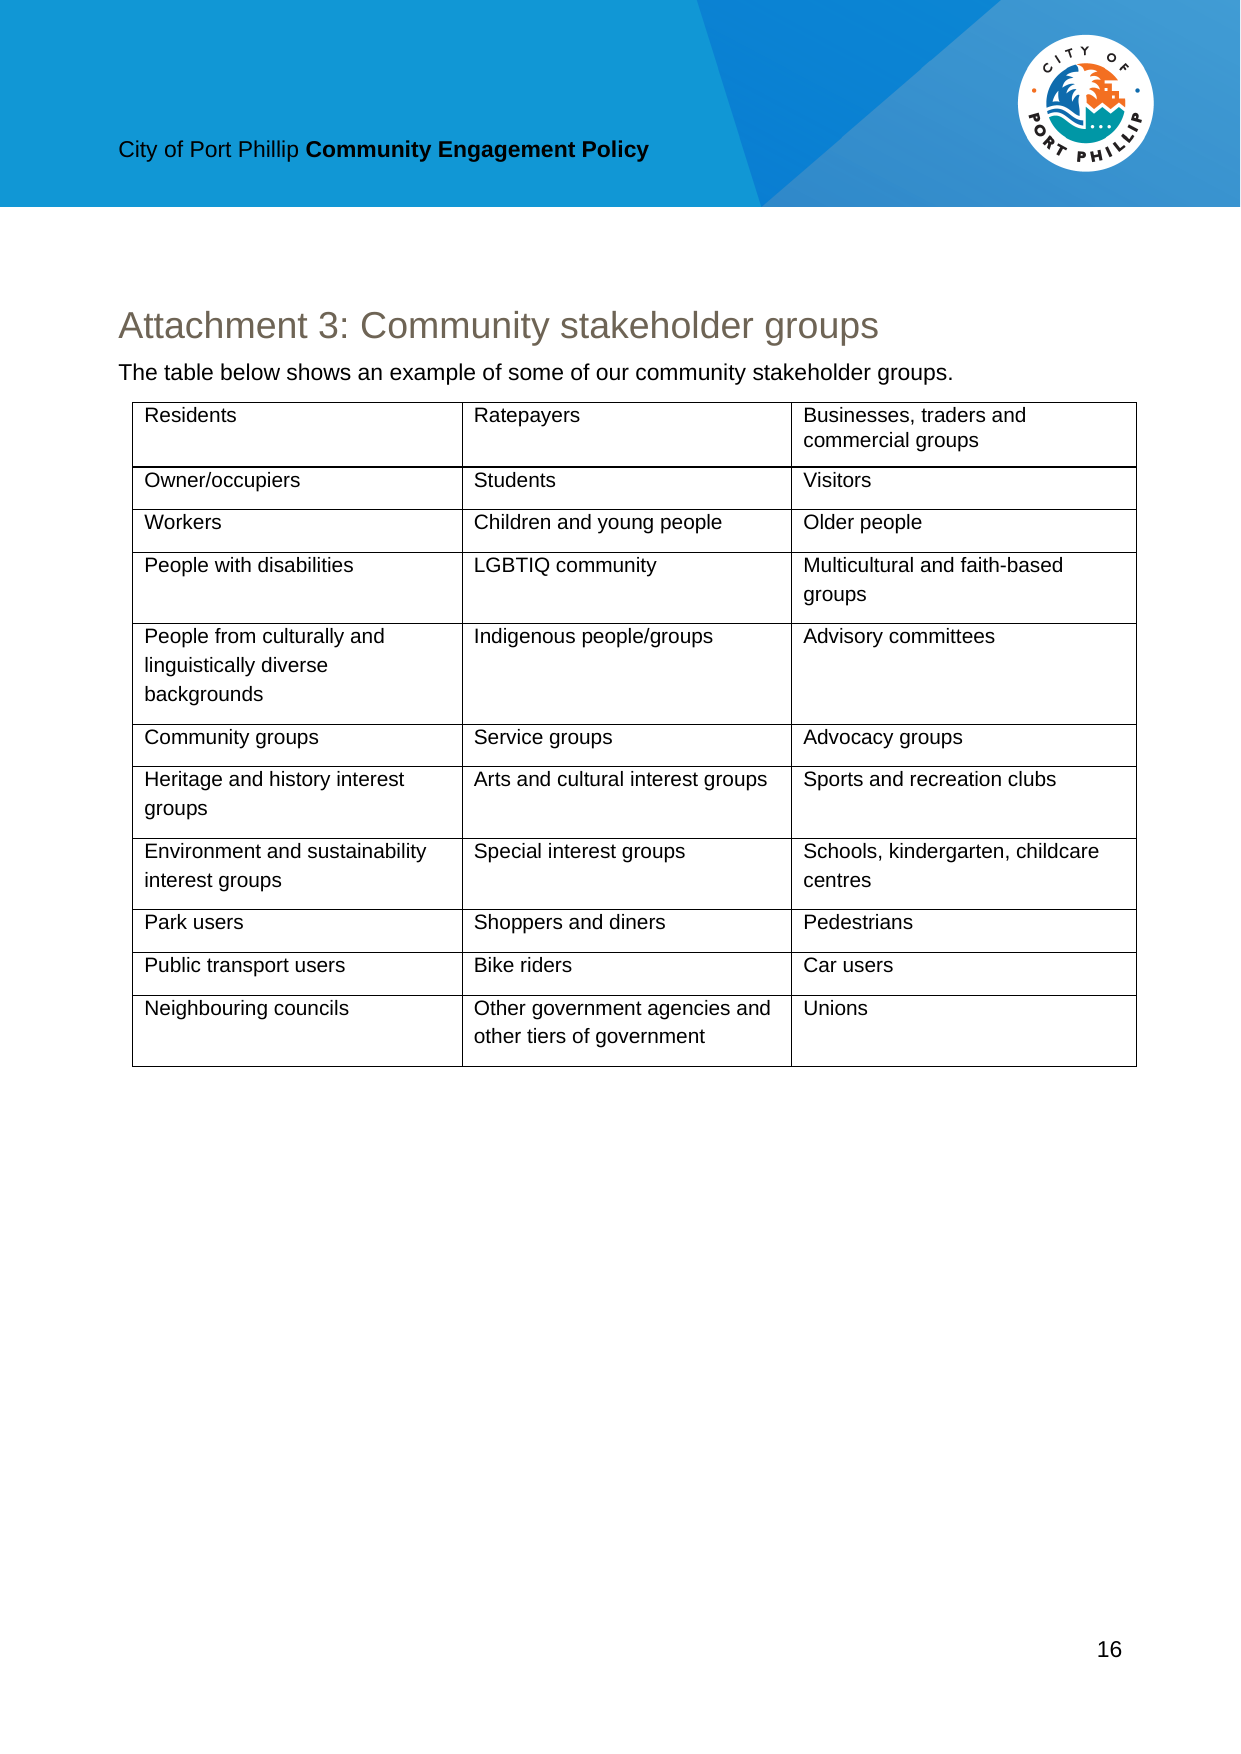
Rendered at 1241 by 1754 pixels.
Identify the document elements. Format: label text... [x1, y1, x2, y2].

table_cell Workers [133, 510, 462, 552]
table_cell Owner/occupiers [133, 468, 462, 509]
table_cell Service groups [463, 725, 791, 766]
picture [698, 0, 1241, 207]
table_header Residents [133, 403, 462, 466]
table_cell Other government agencies and other tiers of government [463, 996, 791, 1066]
text The table below shows an example of some of our community stakeholder groups. [118, 359, 1122, 385]
table_cell Unions [792, 996, 1136, 1066]
table_cell Park users [133, 910, 462, 952]
table_cell Bike riders [463, 953, 791, 994]
table_cell Multicultural and faith-based groups [792, 553, 1136, 623]
table_cell Special interest groups [463, 839, 791, 909]
table_cell Heritage and history interest groups [133, 767, 462, 838]
table_cell Students [463, 468, 791, 509]
table_cell Children and young people [463, 510, 791, 552]
table_cell Community groups [133, 725, 462, 766]
table_cell Visitors [792, 468, 1136, 509]
table_cell Pedestrians [792, 910, 1136, 952]
table_cell Older people [792, 510, 1136, 552]
table_cell LGBTIQ community [463, 553, 791, 623]
table_header Businesses, traders and commercial groups [792, 403, 1136, 466]
subtitle Attachment 3: Community stakeholder groups [118, 303, 1122, 346]
table_cell Sports and recreation clubs [792, 767, 1136, 838]
table_header Ratepayers [463, 403, 791, 466]
table_cell Schools, kindergarten, childcare centres [792, 839, 1136, 909]
table_cell Environment and sustainability interest groups [133, 839, 462, 909]
table_cell Advisory committees [792, 624, 1136, 723]
table_cell Indigenous people/groups [463, 624, 791, 723]
table_cell Public transport users [133, 953, 462, 994]
table_cell Neighbouring councils [133, 996, 462, 1066]
table_cell Arts and cultural interest groups [463, 767, 791, 838]
table_cell Car users [792, 953, 1136, 994]
table_cell People from culturally and linguistically diverse backgrounds [133, 624, 462, 723]
table_cell Shoppers and diners [463, 910, 791, 952]
table_cell Advocacy groups [792, 725, 1136, 766]
table_cell People with disabilities [133, 553, 462, 623]
